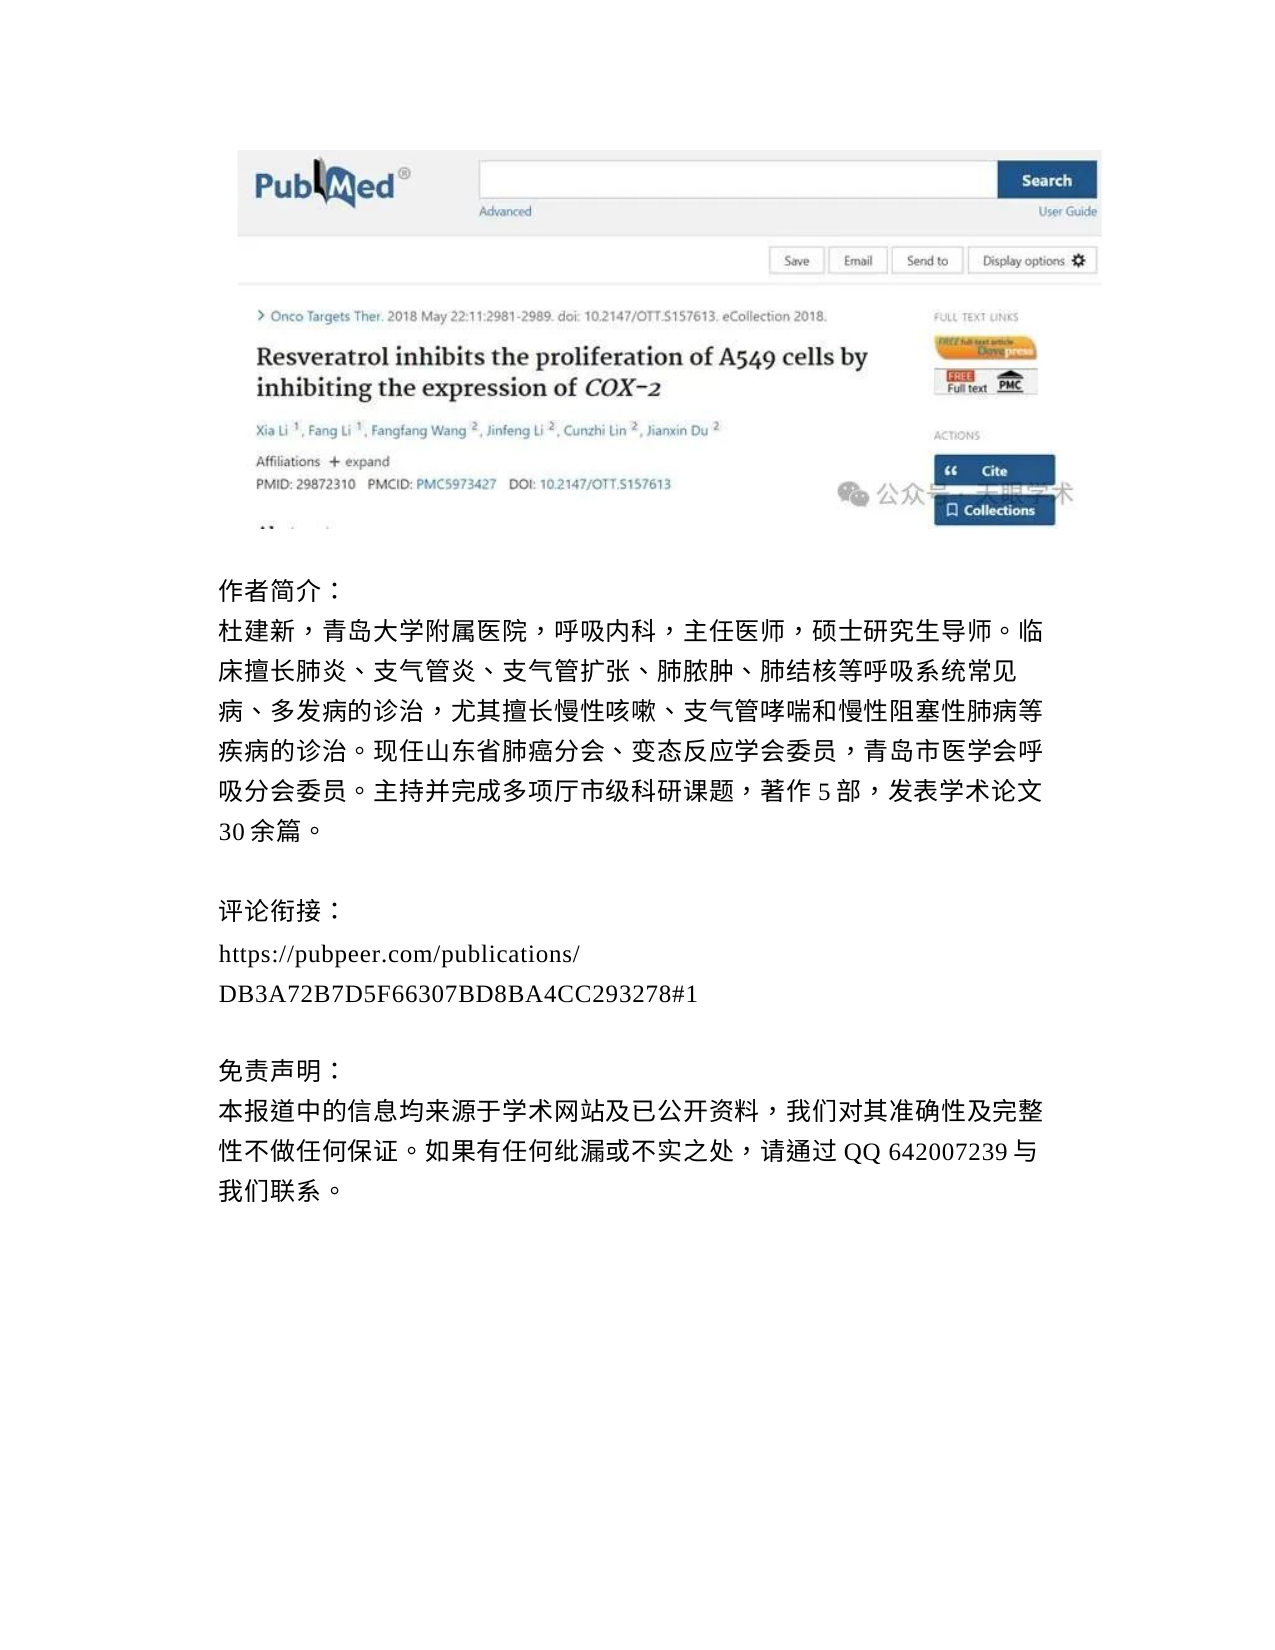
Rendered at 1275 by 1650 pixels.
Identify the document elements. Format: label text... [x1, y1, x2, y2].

text 免责声明： [219, 1048, 1056, 1088]
text 本报道中的信息均来源于学术网站及已公开资料，我们对其准确性及完整性不做任何保证。如果有任何纰漏或不实之处，请通过QQ 642007239与我们联系。 [219, 1088, 1056, 1208]
text 评论衔接： [219, 888, 1056, 928]
text https://pubpeer.com/publications/DB3A72B7D5F66307BD8BA4CC293278#1 [219, 928, 1056, 1008]
text 杜建新，青岛大学附属医院，呼吸内科，主任医师，硕士研究生导师。临床擅长肺炎、支气管炎、支气管扩张、肺脓肿、肺结核等呼吸系统常见病、多发病的诊治，尤其擅长慢性咳嗽、支气管哮喘和慢性阻塞性肺病等疾病的诊治。现任山东省肺癌分会、变态反应学会委员，青岛市医学会呼吸分会委员。主持并完成多项厅市级科研课题，著作5部，发表学术论文30余篇。 [219, 608, 1056, 848]
text 作者简介： [219, 568, 1056, 608]
picture [237, 150, 1102, 529]
